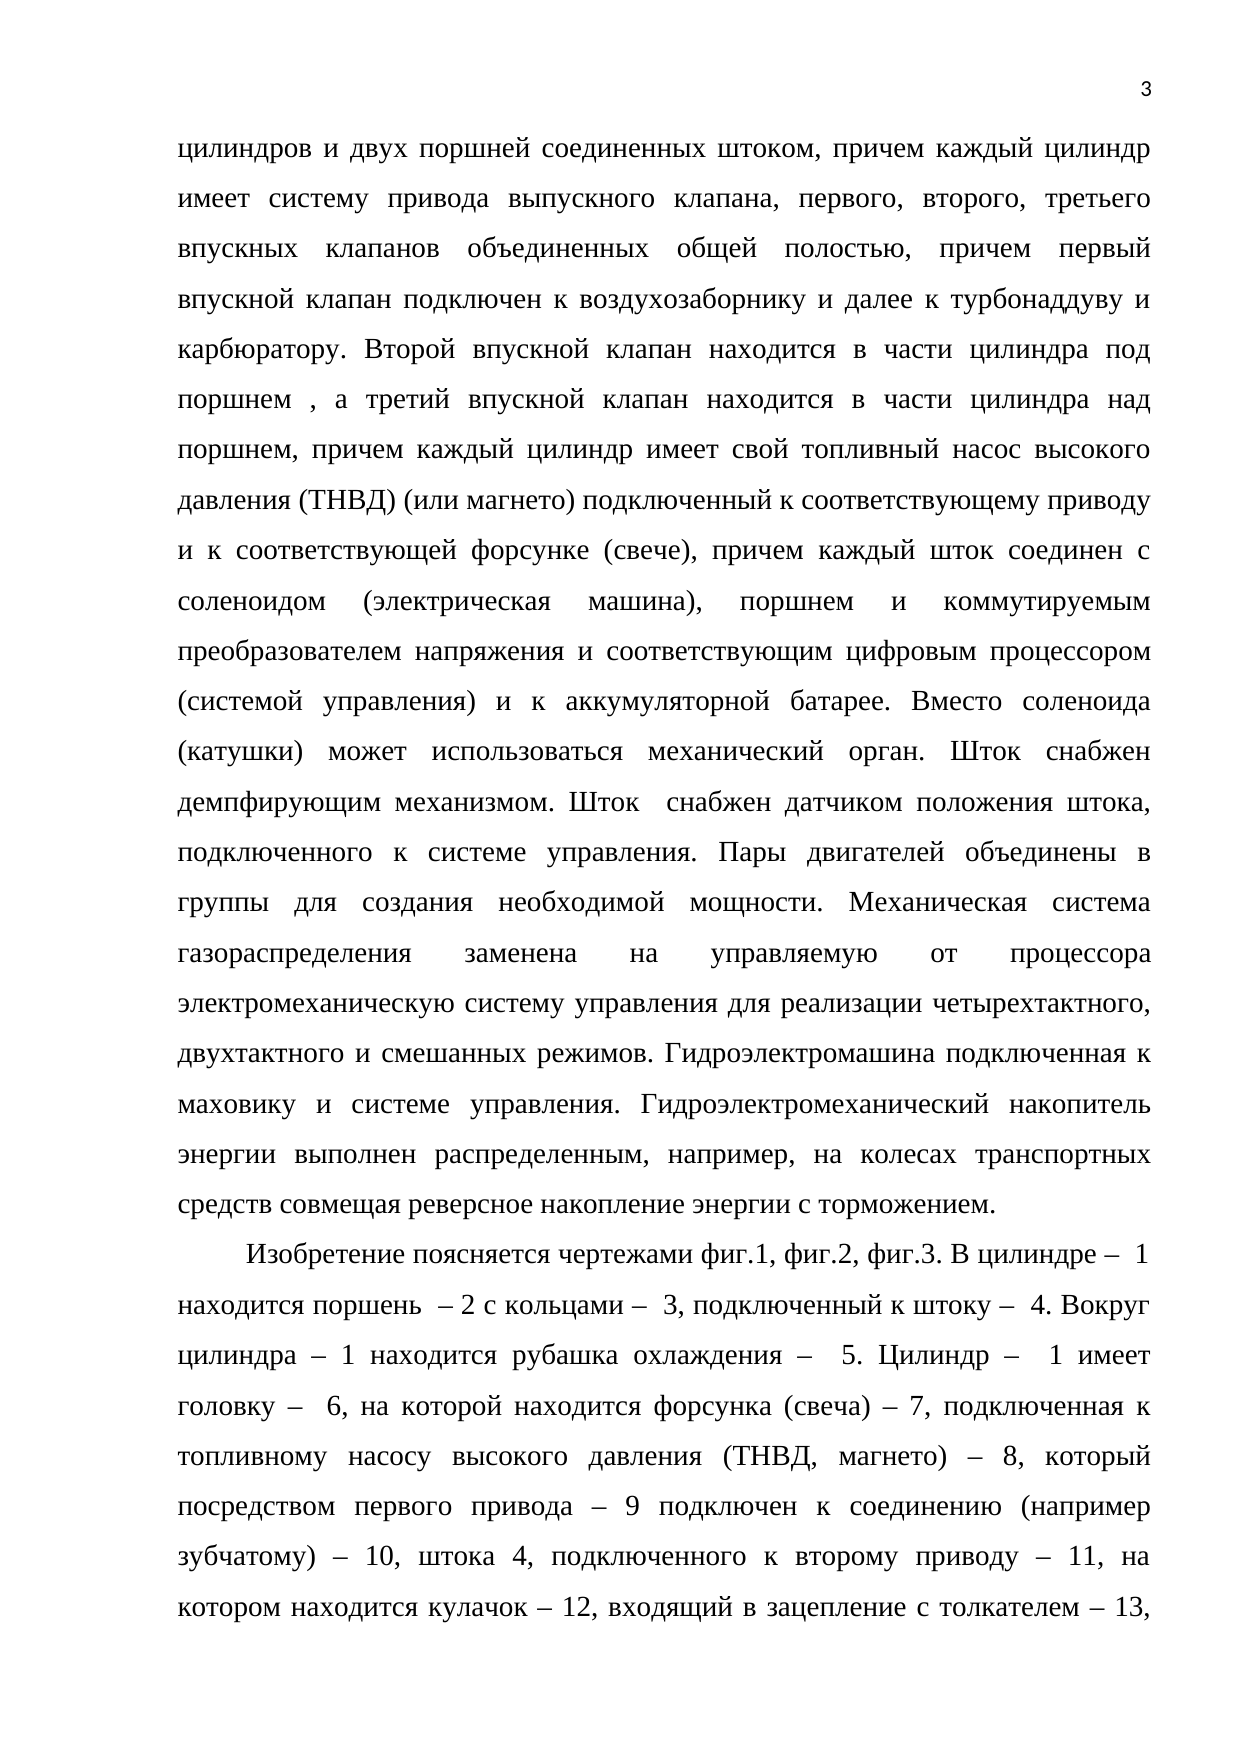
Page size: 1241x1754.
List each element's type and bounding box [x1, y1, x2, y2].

text [177, 1237, 1152, 1622]
text [177, 130, 1152, 1220]
